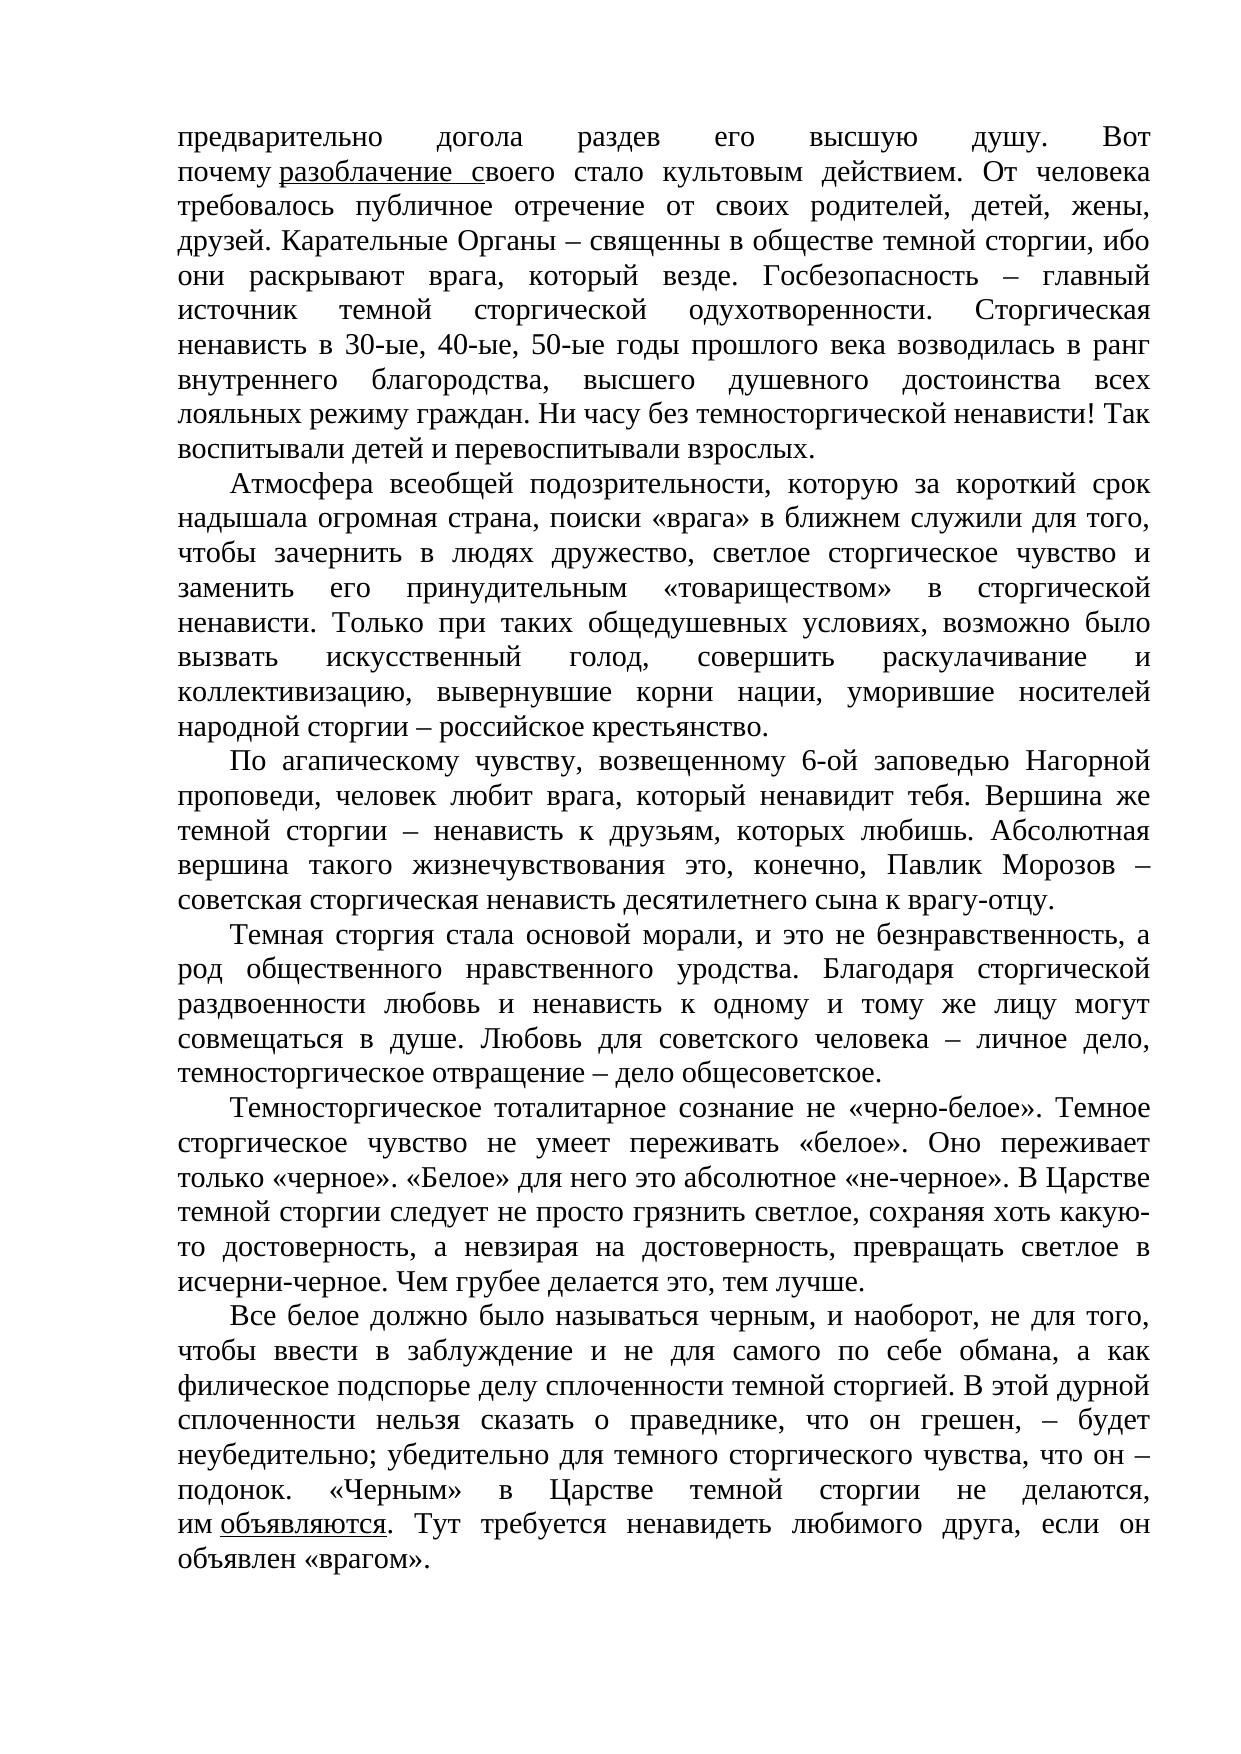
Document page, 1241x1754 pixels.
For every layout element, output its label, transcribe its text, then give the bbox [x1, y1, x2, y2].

text Атмосфера всеобщей подозрительности, которую за короткий срок надышала огромная страна, поиски «врага» в ближнем служили для того, чтобы зачернить в людях дружество, светлое сторгическое чувство и заменить его принудительным «товариществом» в сторгической ненависти. Только при таких общедушевных условиях, возможно было вызвать искусственный голод, совершить раскулачивание и коллективизацию, вывернувшие корни нации, уморившие носителей народной сторгии – российское крестьянство. [177, 465, 1152, 742]
text Темносторгическое тоталитарное сознание не «черно-белое». Темное сторгическое чувство не умеет переживать «белое». Оно переживает только «черное». «Белое» для него это абсолютное «не-черное». В Царстве темной сторгии следует не просто грязнить светлое, сохраняя хоть какую-то достоверность, а невзирая на достоверность, превращать светлое в исчерни-черное. Чем грубее делается это, тем лучше. [177, 1089, 1152, 1297]
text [177, 118, 1152, 465]
text Все белое должно было называться черным, и наоборот, не для того, чтобы ввести в заблуждение и не для самого по себе обмана, а как филическое подспорье делу сплоченности темной сторгией. В этой дурной сплоченности нельзя сказать о праведнике, что он грешен, – будет неубедительно; убедительно для темного сторгического чувства, что он – подонок. «Черным» в Царстве темной сторгии не делаются, им объявляются. Тут требуется ненавидеть любимого друга, если он объявлен «врагом». [177, 1297, 1152, 1575]
text По агапическому чувству, возвещенному 6-ой заповедью Нагорной проповеди, человек любит врага, который ненавидит тебя. Вершина же темной сторгии – ненависть к друзьям, которых любишь. Абсолютная вершина такого жизнечувствования это, конечно, Павлик Морозов – советская сторгическая ненависть десятилетнего сына к врагу-отцу. [177, 742, 1152, 916]
text Темная сторгия стала основой морали, и это не безнравственность, а род общественного нравственного уродства. Благодаря сторгической раздвоенности любовь и ненависть к одному и тому же лицу могут совмещаться в душе. Любовь для советского человека – личное дело, темносторгическое отвращение – дело общесоветское. [177, 916, 1152, 1089]
